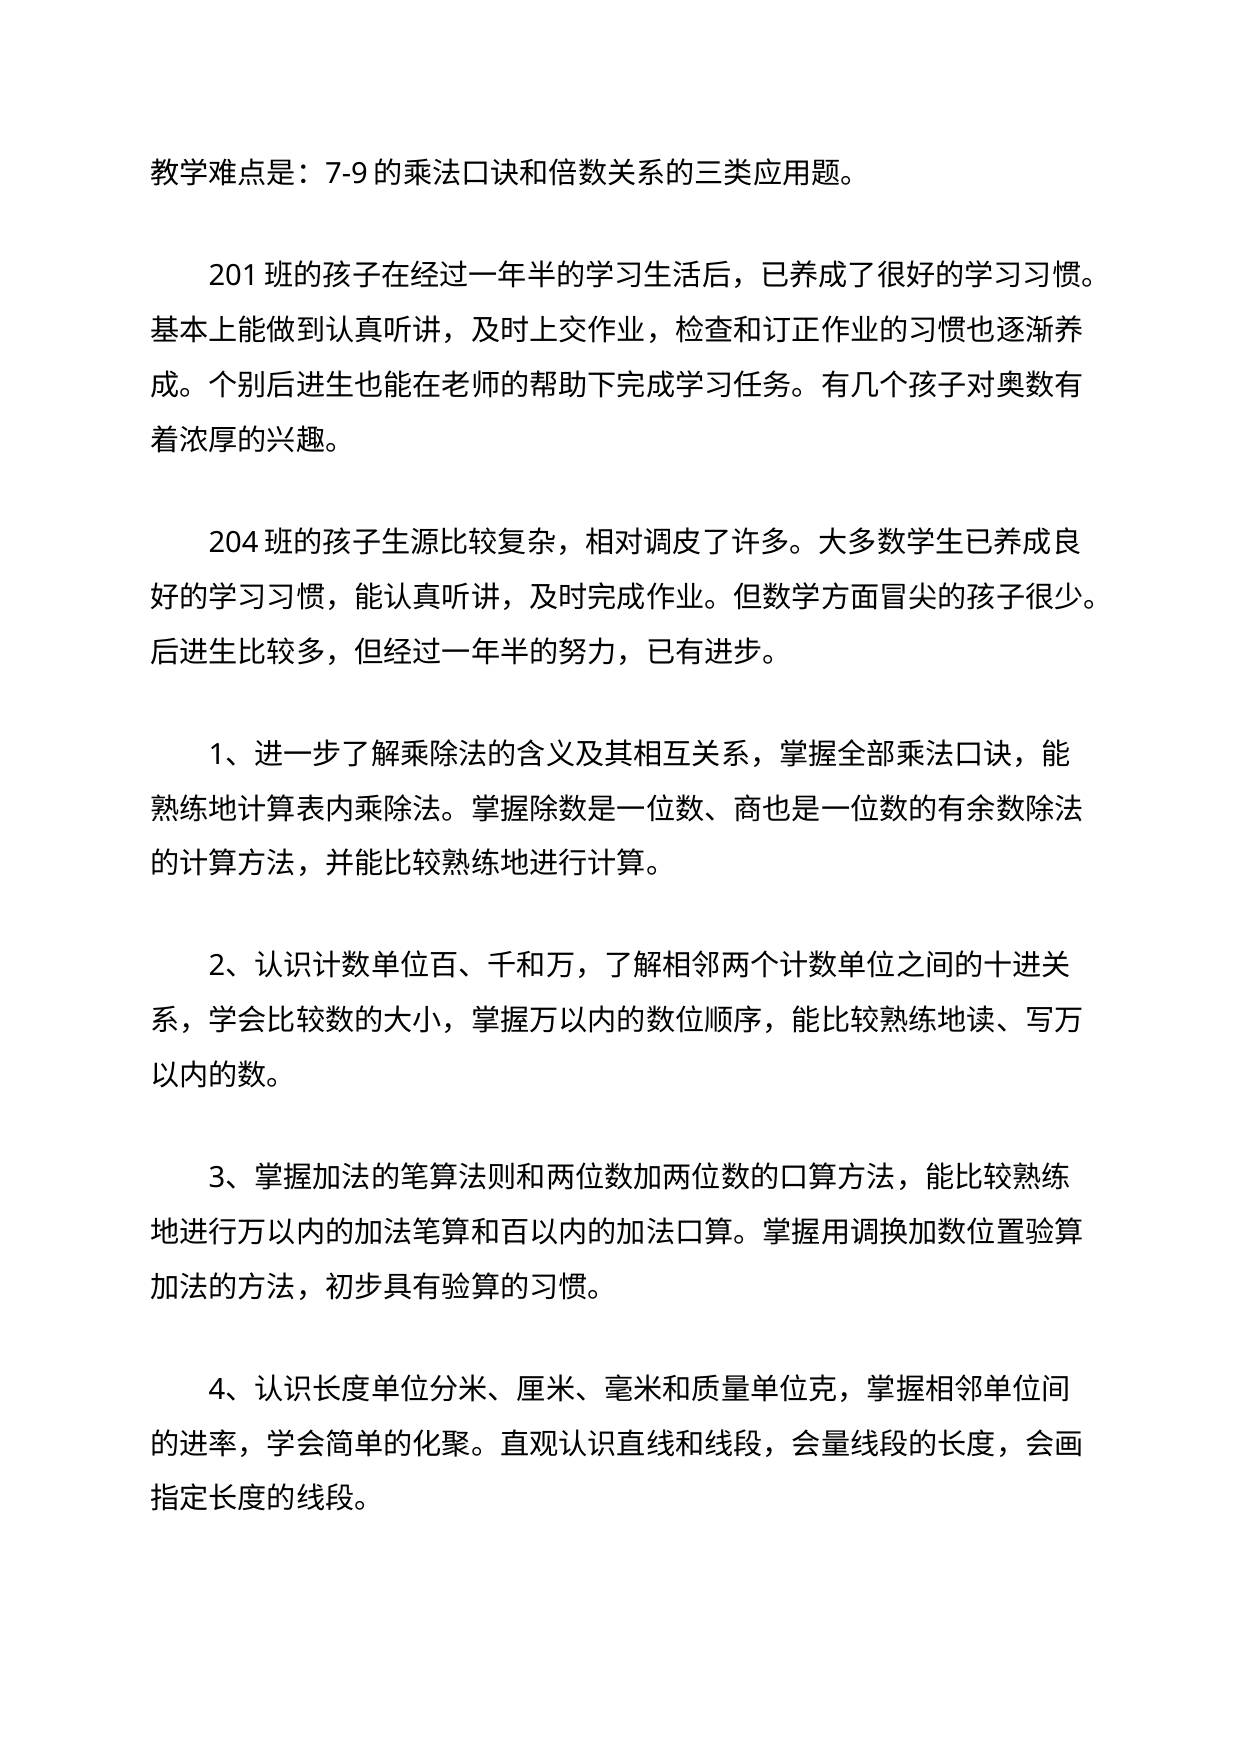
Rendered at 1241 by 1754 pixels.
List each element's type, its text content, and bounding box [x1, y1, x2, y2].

text 1、进一步了解乘除法的含义及其相互关系，掌握全部乘法口诀，能熟练地计算表内乘除法。掌握除数是一位数、商也是一位数的有余数除法的计算方法，并能比较熟练地进行计算。 [150, 730, 1090, 882]
text 3、掌握加法的笔算法则和两位数加两位数的口算方法，能比较熟练地进行万以内的加法笔算和百以内的加法口算。掌握用调换加数位置验算加法的方法，初步具有验算的习惯。 [150, 1153, 1090, 1306]
text 204班的孩子生源比较复杂，相对调皮了许多。大多数学生已养成良好的学习习惯，能认真听讲，及时完成作业。但数学方面冒尖的孩子很少。后进生比较多，但经过一年半的努力，已有进步。 [150, 518, 1090, 671]
text 4、认识长度单位分米、厘米、毫米和质量单位克，掌握相邻单位间的进率，学会简单的化聚。直观认识直线和线段，会量线段的长度，会画指定长度的线段。 [150, 1365, 1090, 1517]
text 2、认识计数单位百、千和万，了解相邻两个计数单位之间的十进关系，学会比较数的大小，掌握万以内的数位顺序，能比较熟练地读、写万以内的数。 [150, 942, 1090, 1094]
text 201班的孩子在经过一年半的学习生活后，已养成了很好的学习习惯。基本上能做到认真听讲，及时上交作业，检查和订正作业的习惯也逐渐养成。个别后进生也能在老师的帮助下完成学习任务。有几个孩子对奥数有着浓厚的兴趣。 [150, 252, 1090, 459]
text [150, 150, 1090, 192]
